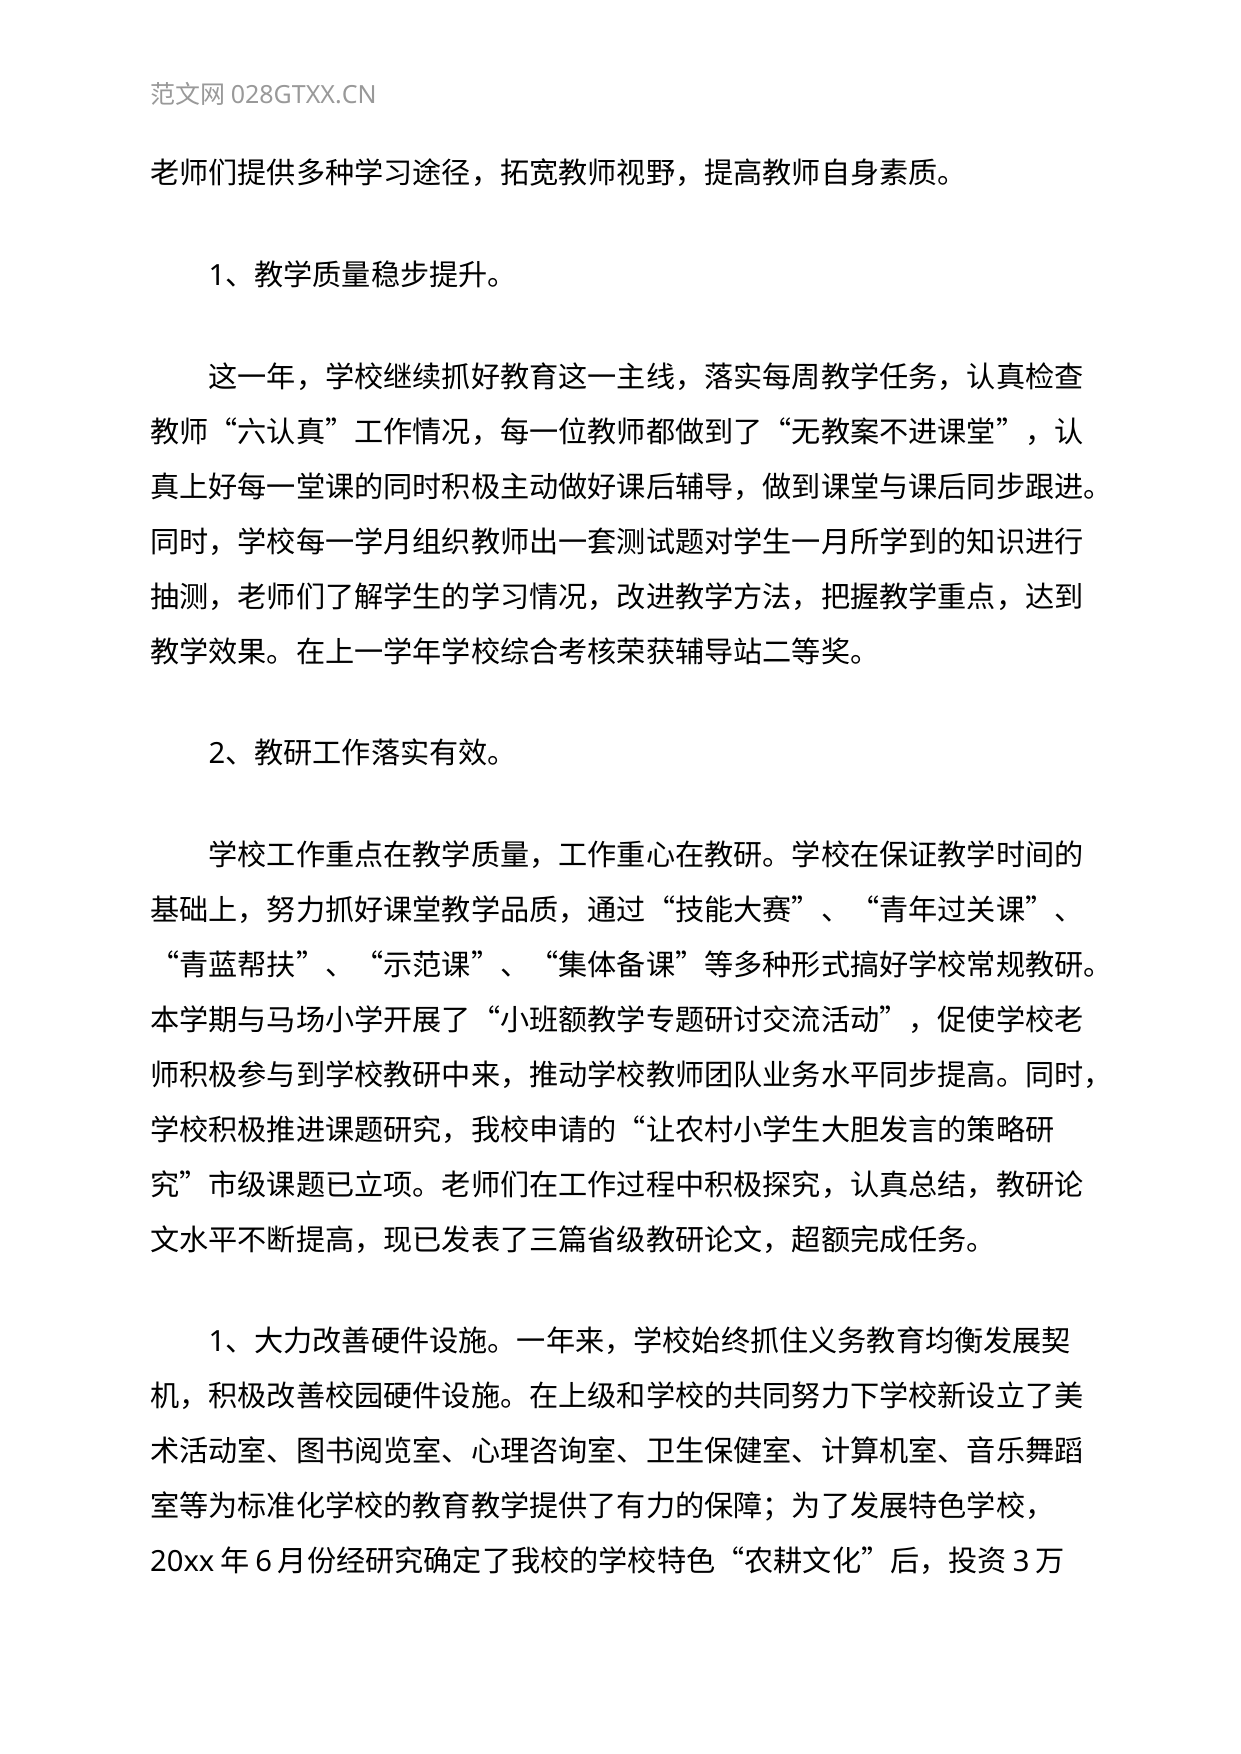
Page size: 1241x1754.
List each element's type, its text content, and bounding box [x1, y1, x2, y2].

text 1、教学质量稳步提升。 [150, 252, 1090, 294]
text 这一年，学校继续抓好教育这一主线，落实每周教学任务，认真检查教师“六认真”工作情况，每一位教师都做到了“无教案不进课堂”，认真上好每一堂课的同时积极主动做好课后辅导，做到课堂与课后同步跟进。同时，学校每一学月组织教师出一套测试题对学生一月所学到的知识进行抽测，老师们了解学生的学习情况，改进教学方法，把握教学重点，达到教学效果。在上一学年学校综合考核荣获辅导站二等奖。 [150, 354, 1090, 671]
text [150, 1318, 1090, 1580]
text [150, 150, 1090, 192]
text 2、教研工作落实有效。 [150, 730, 1090, 772]
text 学校工作重点在教学质量，工作重心在教研。学校在保证教学时间的基础上，努力抓好课堂教学品质，通过“技能大赛”、“青年过关课”、“青蓝帮扶”、“示范课”、“集体备课”等多种形式搞好学校常规教研。本学期与马场小学开展了“小班额教学专题研讨交流活动”，促使学校老师积极参与到学校教研中来，推动学校教师团队业务水平同步提高。同时，学校积极推进课题研究，我校申请的“让农村小学生大胆发言的策略研究”市级课题已立项。老师们在工作过程中积极探究，认真总结，教研论文水平不断提高，现已发表了三篇省级教研论文，超额完成任务。 [150, 832, 1090, 1258]
